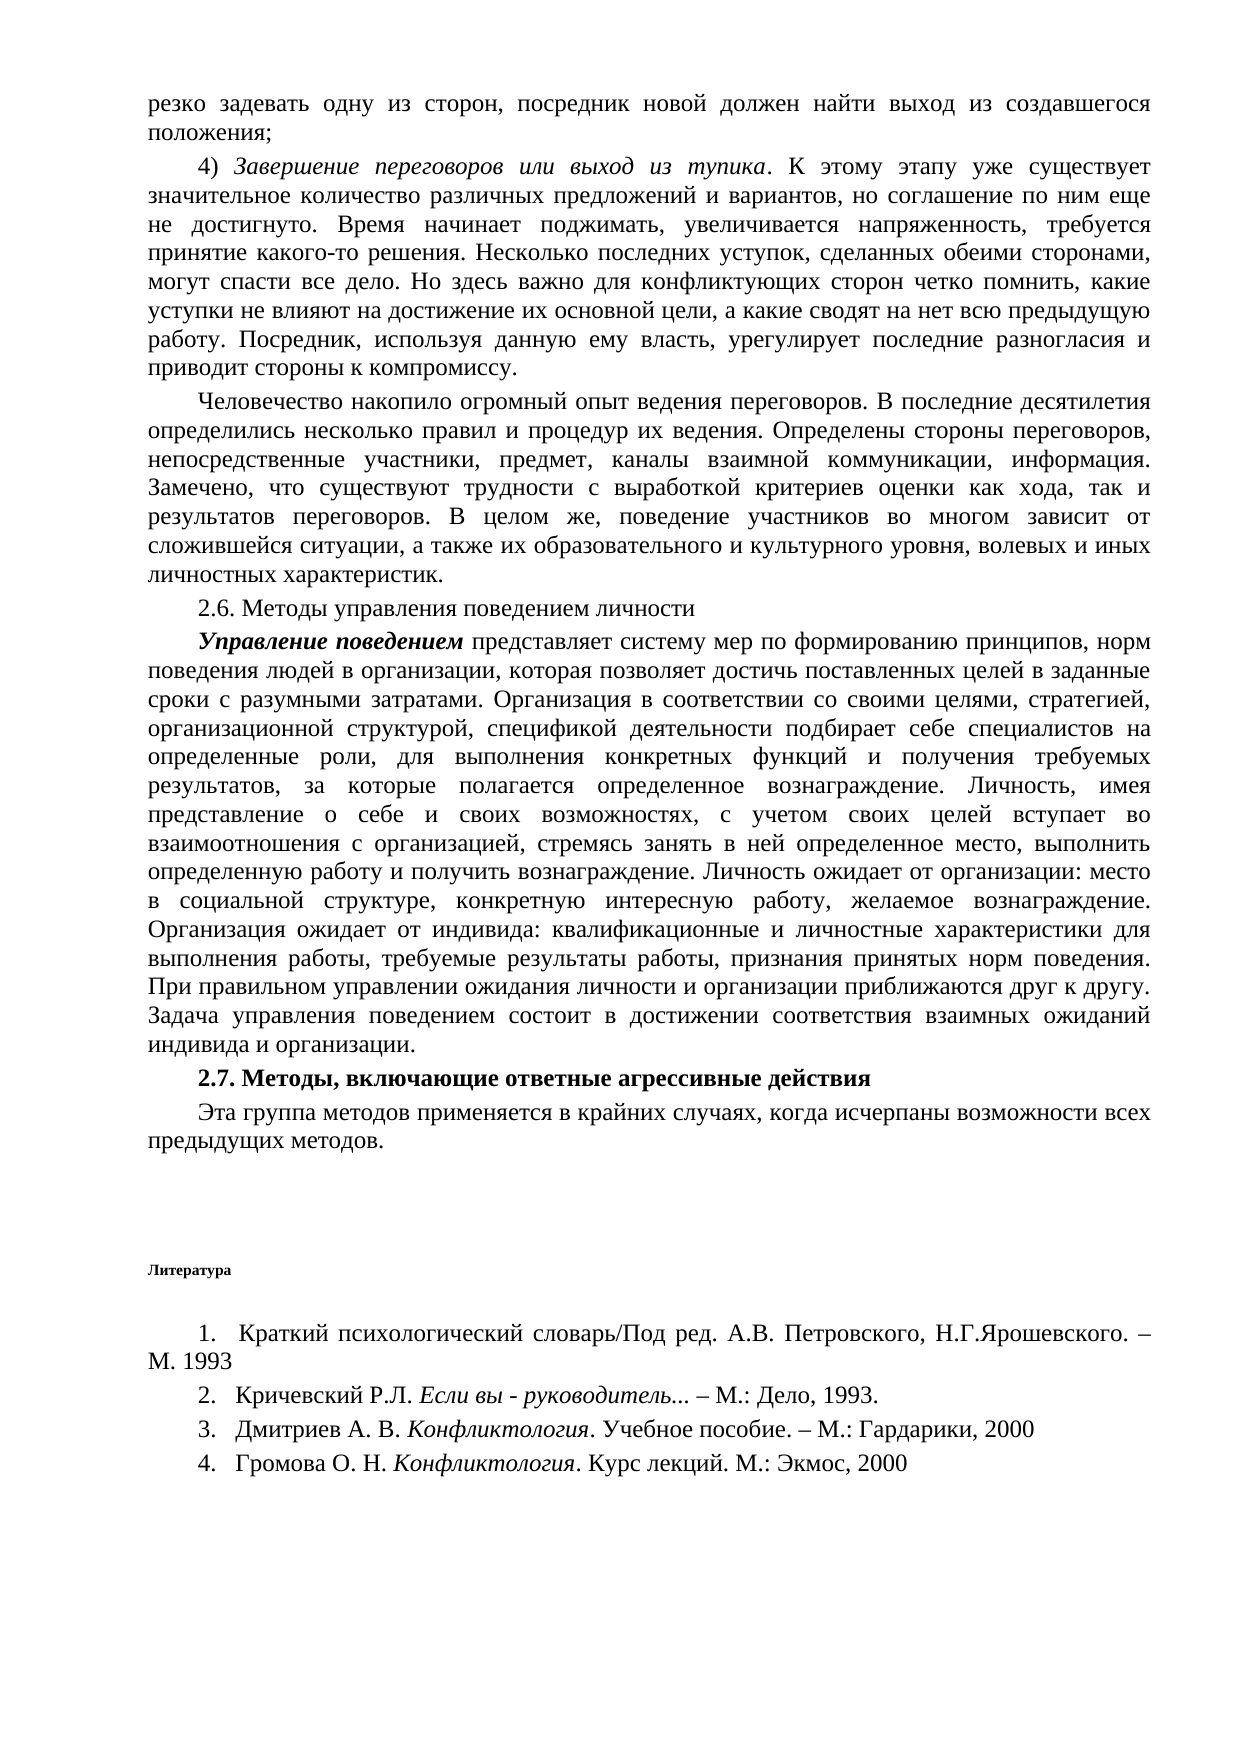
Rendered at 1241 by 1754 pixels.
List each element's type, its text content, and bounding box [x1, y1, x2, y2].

text 4) Завершение переговоров или выход из тупика. К этому этапу уже существует значительное количество различных предложений и вариантов, но соглашение по ним еще не достигнуто. Время начинает поджимать, увеличивается напряженность, требуется принятие какого-то решения. Несколько последних уступок, сделанных обеими сторонами, могут спасти все дело. Но здесь важно для конфликтующих сторон четко помнить, какие уступки не влияют на достижение их основной цели, а какие сводят на нет всю предыдущую работу. Посредник, используя данную ему власть, урегулирует последние разногласия и приводит стороны к компромиссу. [148, 151, 1152, 381]
subtitle Литература [148, 1261, 1152, 1279]
text Эта группа методов применяется в крайних случаях, когда исчерпаны возможности всех предыдущих методов. [148, 1097, 1152, 1154]
text Управление поведением представляет систему мер по формированию принципов, норм поведения людей в организации, которая позволяет достичь поставленных целей в заданные сроки с разумными затратами. Организация в соответствии со своими целями, стратегией, организационной структурой, спецификой деятельности подбирает себе специалистов на определенные роли, для выполнения конкретных функций и получения требуемых результатов, за которые полагается определенное вознаграждение. Личность, имея представление о себе и своих возможностях, с учетом своих целей вступает во взаимоотношения с организацией, стремясь занять в ней определенное место, выполнить определенную работу и получить вознаграждение. Личность ожидает от организации: место в социальной структуре, конкретную интересную работу, желаемое вознаграждение. Организация ожидает от индивида: квалификационные и личностные характеристики для выполнения работы, требуемые результаты работы, признания принятых норм поведения. При правильном управлении ожидания личности и организации приближаются друг к другу. Задача управления поведением состоит в достижении соответствия взаимных ожиданий индивида и организации. [148, 626, 1152, 1058]
text 3. Дмитриев А. В. Конфликтология. Учебное пособие. – М.: Гардарики, 2000 [148, 1414, 1152, 1443]
text Человечество накопило огромный опыт ведения переговоров. В последние десятилетия определились несколько правил и процедур их ведения. Определены стороны переговоров, непосредственные участники, предмет, каналы взаимной коммуникации, информация. Замечено, что существуют трудности с выработкой критериев оценки как хода, так и результатов переговоров. В целом же, поведение участников во многом зависит от сложившейся ситуации, а также их образовательного и культурного уровня, волевых и иных личностных характеристик. [148, 386, 1152, 587]
text 2.7. Методы, включающие ответные агрессивные действия [148, 1063, 1152, 1092]
text 2. Кричевский Р.Л. Если вы - руководитель... – М.: Дело, 1993. [148, 1380, 1152, 1409]
text 1. Краткий психологический словарь/Под ред. А.В. Петровского, Н.Г.Ярошевского. – М. 1993 [148, 1318, 1152, 1375]
text 2.6. Методы управления поведением личности [148, 593, 1152, 621]
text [148, 88, 1152, 146]
text 4. Громова О. Н. Конфликтология. Курс лекций. М.: Экмос, 2000 [148, 1448, 1152, 1477]
